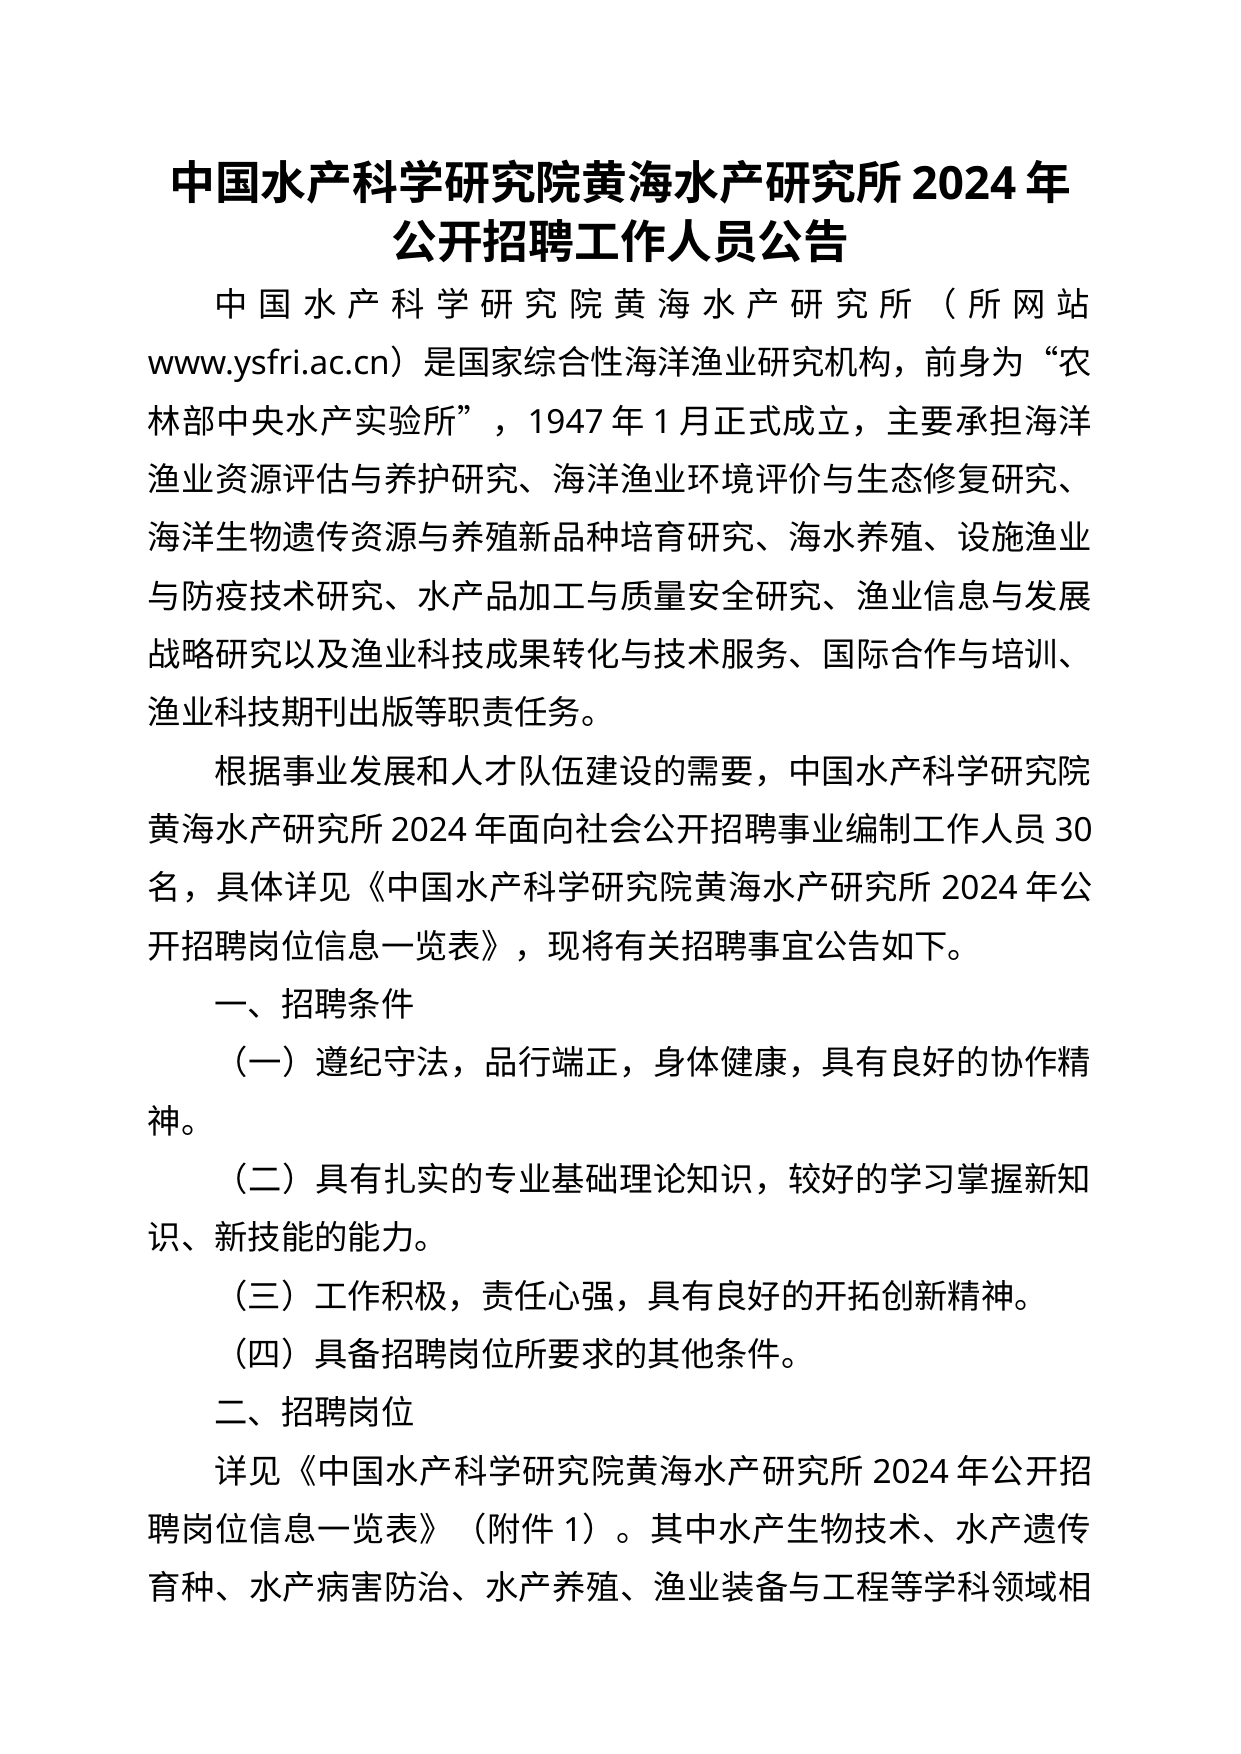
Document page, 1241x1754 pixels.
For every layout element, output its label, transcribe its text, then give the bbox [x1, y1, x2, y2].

text （三）工作积极，责任心强，具有良好的开拓创新精神。 [148, 1261, 1092, 1320]
text 根据事业发展和人才队伍建设的需要，中国水产科学研究院黄海水产研究所2024年面向社会公开招聘事业编制工作人员30名，具体详见《中国水产科学研究院黄海水产研究所2024年公开招聘岗位信息一览表》，现将有关招聘事宜公告如下。 [148, 736, 1092, 970]
text （二）具有扎实的专业基础理论知识，较好的学习掌握新知识、新技能的能力。 [148, 1145, 1092, 1261]
text 中国水产科学研究院黄海水产研究所（所网站www.ysfri.ac.cn）是国家综合性海洋渔业研究机构，前身为“农林部中央水产实验所”，1947年1月正式成立，主要承担海洋渔业资源评估与养护研究、海洋渔业环境评价与生态修复研究、海洋生物遗传资源与养殖新品种培育研究、海水养殖、设施渔业与防疫技术研究、水产品加工与质量安全研究、渔业信息与发展战略研究以及渔业科技成果转化与技术服务、国际合作与培训、渔业科技期刊出版等职责任务。 [148, 270, 1092, 736]
text 中国水产科学研究院黄海水产研究所2024年公开招聘工作人员公告 [148, 153, 1092, 270]
text （一）遵纪守法，品行端正，身体健康，具有良好的协作精神。 [148, 1028, 1092, 1145]
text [148, 1436, 1092, 1611]
text 一、招聘条件 [148, 970, 1092, 1028]
text 二、招聘岗位 [148, 1378, 1092, 1436]
text （四）具备招聘岗位所要求的其他条件。 [148, 1320, 1092, 1378]
